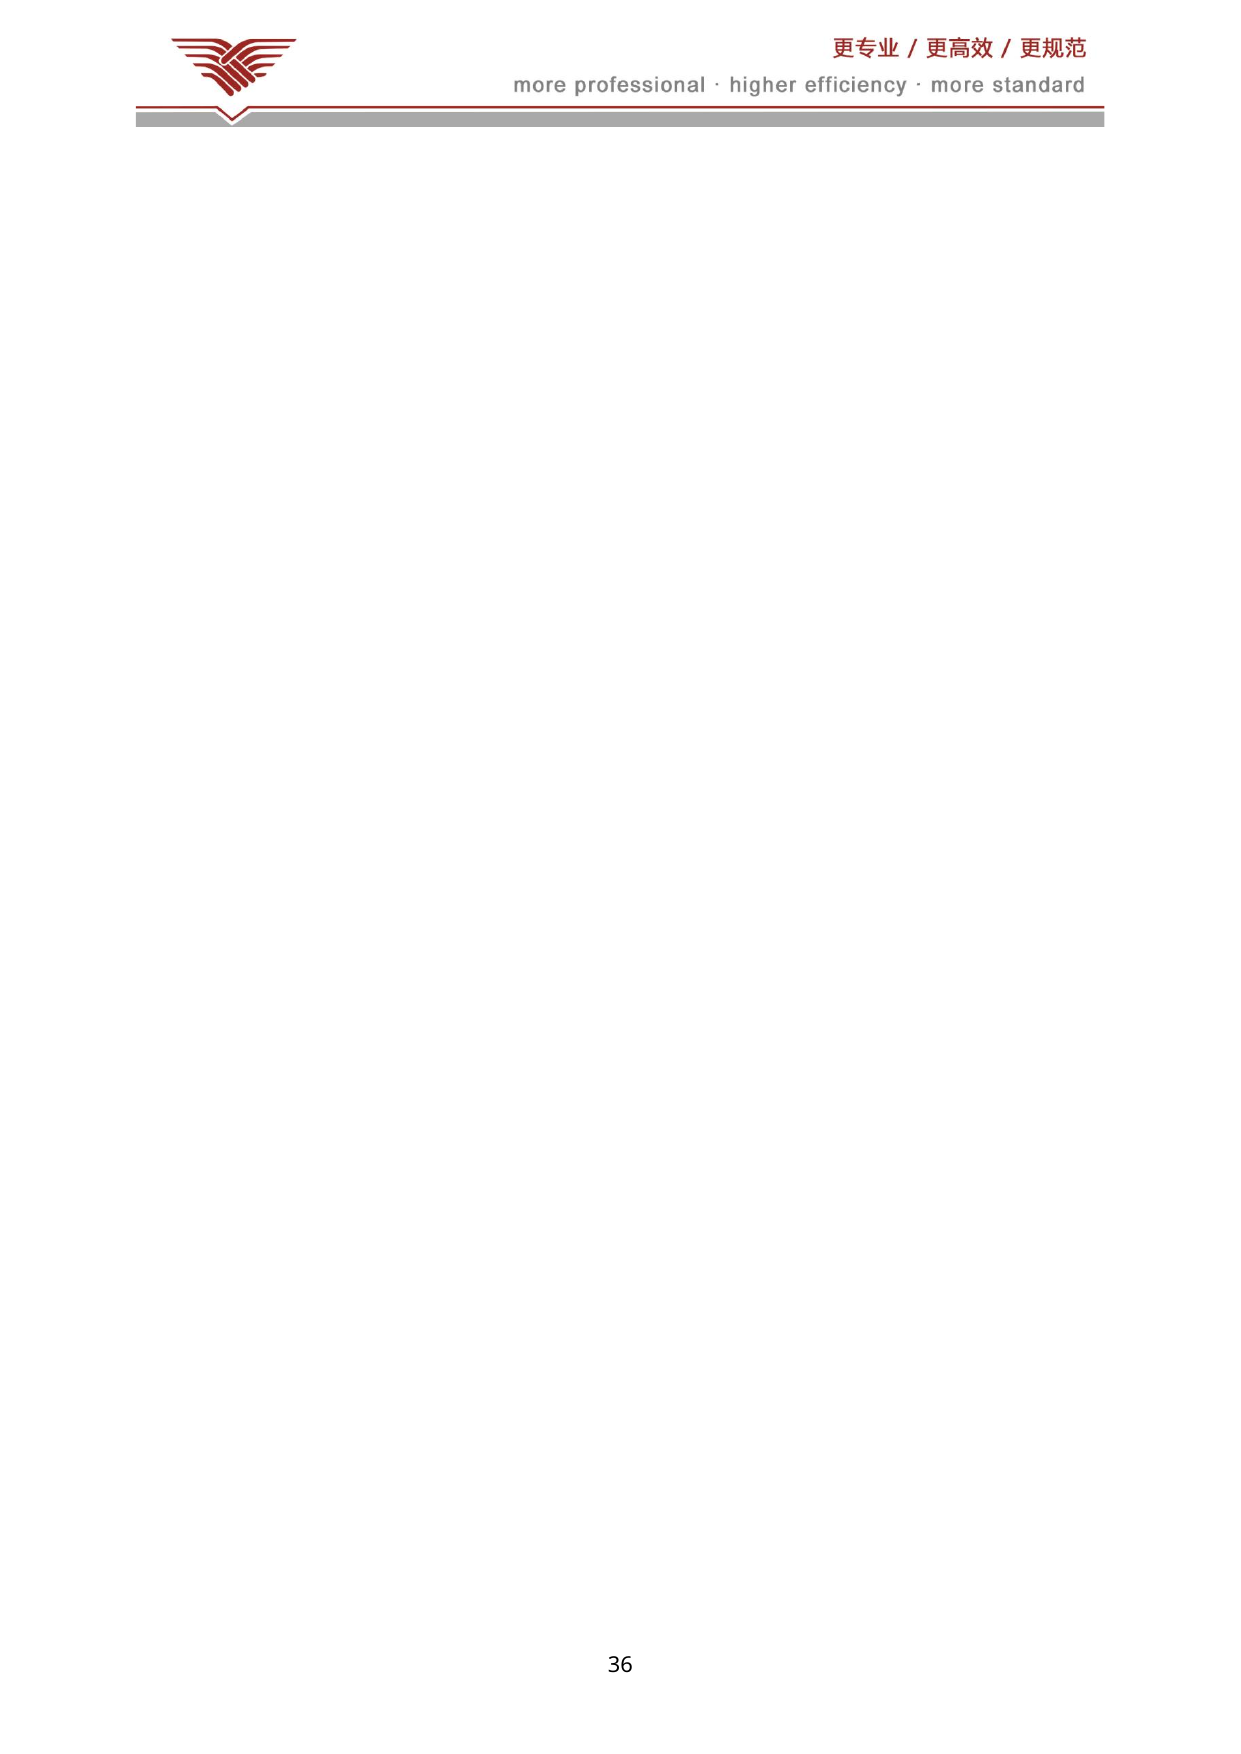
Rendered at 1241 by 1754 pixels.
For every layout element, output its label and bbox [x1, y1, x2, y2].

picture [135, 14, 1105, 127]
